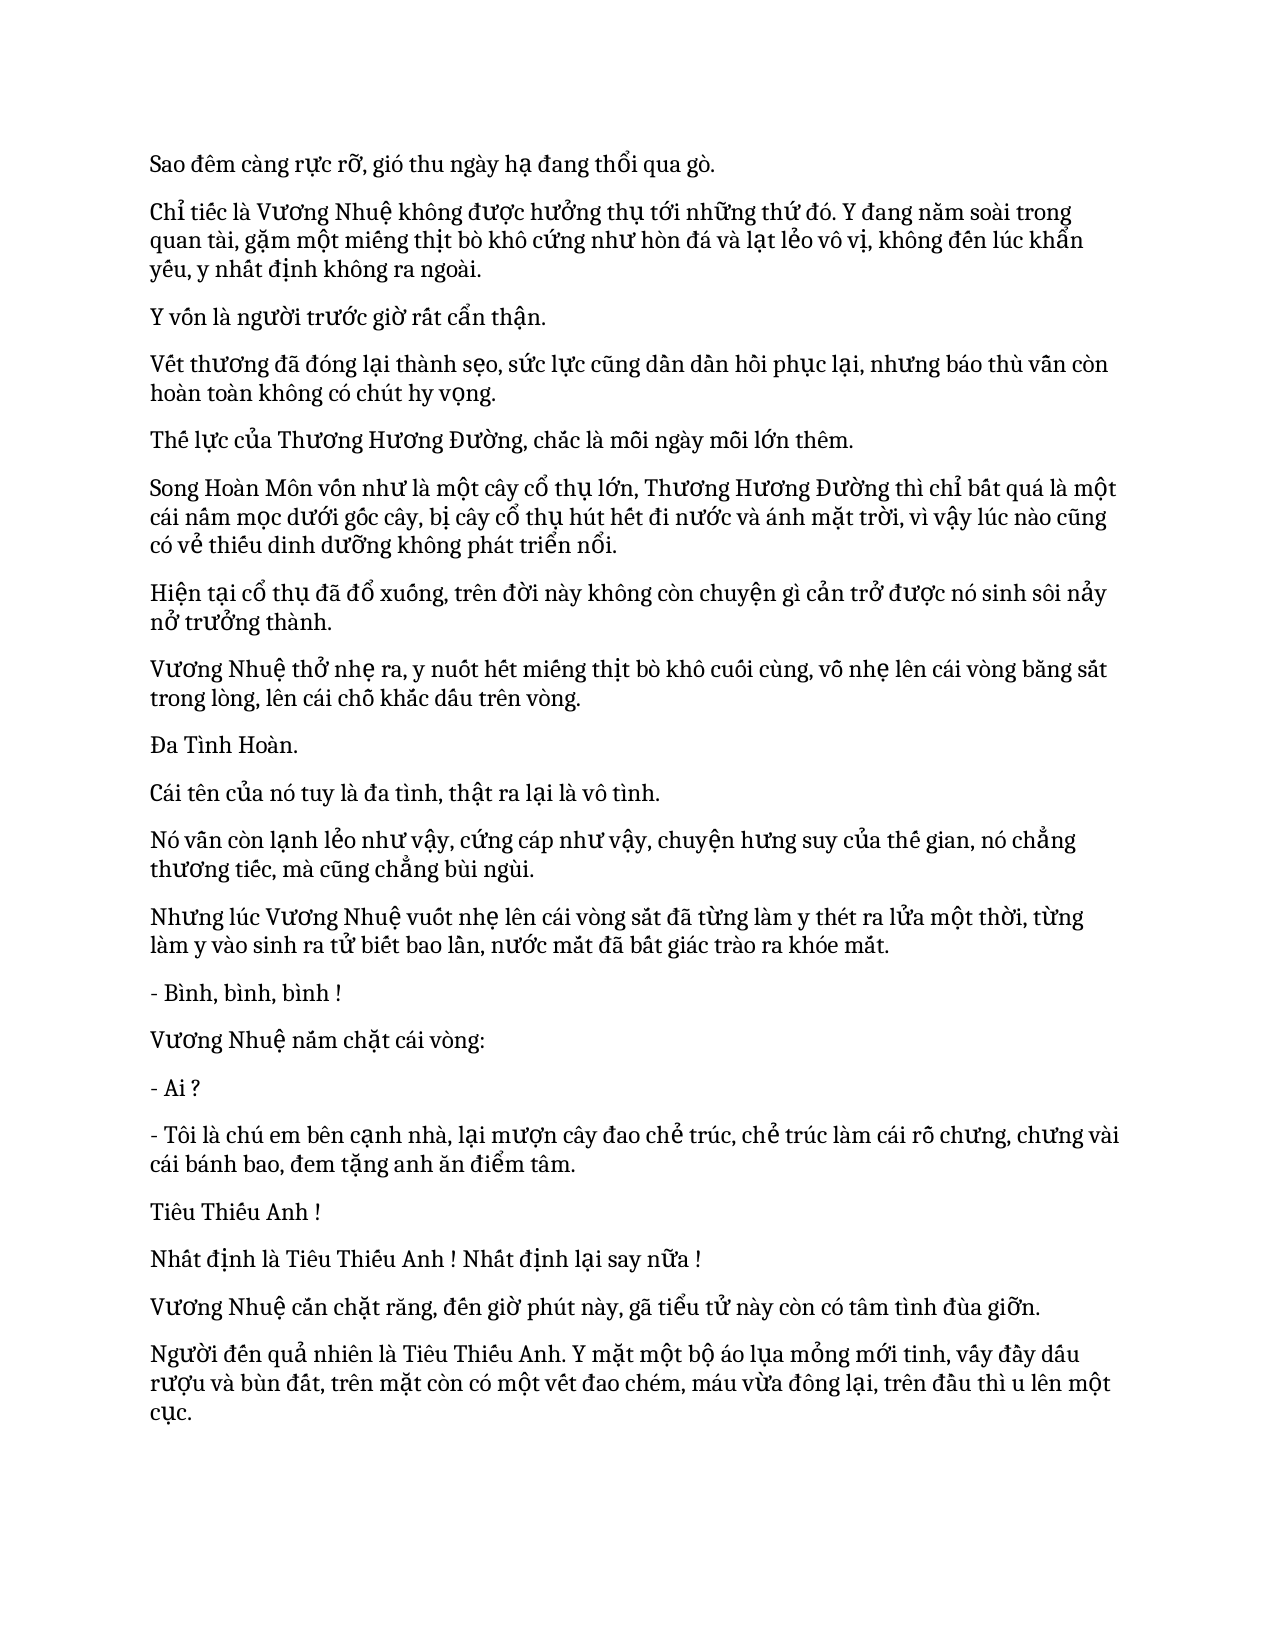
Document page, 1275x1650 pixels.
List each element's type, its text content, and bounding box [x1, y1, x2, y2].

text Nhất định là Tiêu Thiếu Anh ! Nhất định lại say nữa ! [150, 1245, 1125, 1274]
text Tiêu Thiếu Anh ! [150, 1197, 1125, 1226]
text Vương Nhuệ nắm chặt cái vòng: [150, 1026, 1125, 1055]
text Sao đêm càng rực rỡ, gió thu ngày hạ đang thổi qua gò. [150, 150, 1125, 179]
text Vương Nhuệ thở nhẹ ra, y nuốt hết miếng thịt bò khô cuối cùng, vỗ nhẹ lên cái vòng bằng sắt trong lòng, lên cái chỗ khắc dấu trên vòng. [150, 655, 1125, 712]
text Nhưng lúc Vương Nhuệ vuốt nhẹ lên cái vòng sắt đã từng làm y thét ra lửa một thời, từng làm y vào sinh ra tử biết bao lần, nước mắt đã bất giác trào ra khóe mắt. [150, 902, 1125, 960]
text - Tôi là chú em bên cạnh nhà, lại mượn cây đao chẻ trúc, chẻ trúc làm cái rỗ chưng, chưng vài cái bánh bao, đem tặng anh ăn điểm tâm. [150, 1121, 1125, 1179]
text Hiện tại cổ thụ đã đổ xuống, trên đời này không còn chuyện gì cản trở được nó sinh sôi nảy nở trưởng thành. [150, 579, 1125, 636]
text Cái tên của nó tuy là đa tình, thật ra lại là vô tình. [150, 779, 1125, 807]
text Đa Tình Hoàn. [150, 731, 1125, 760]
text - Bình, bình, bình ! [150, 979, 1125, 1007]
text Nó vẫn còn lạnh lẻo như vậy, cứng cáp như vậy, chuyện hưng suy của thế gian, nó chẳng thương tiếc, mà cũng chẳng bùi ngùi. [150, 826, 1125, 884]
text Người đến quả nhiên là Tiêu Thiếu Anh. Y mặt một bộ áo lụa mỏng mới tinh, vấy đầy dấu rượu và bùn đất, trên mặt còn có một vết đao chém, máu vừa đông lại, trên đầu thì u lên một cục. [150, 1340, 1125, 1426]
text Y vốn là người trước giờ rất cẩn thận. [150, 302, 1125, 331]
text Song Hoàn Môn vốn như là một cây cổ thụ lớn, Thương Hương Đường thì chỉ bất quá là một cái nấm mọc dưới gốc cây, bị cây cổ thụ hút hết đi nước và ánh mặt trời, vì vậy lúc nào cũng có vẻ thiếu dinh dưỡng không phát triển nổi. [150, 474, 1125, 560]
text Vết thương đã đóng lại thành sẹo, sức lực cũng dần dần hồi phục lại, nhưng báo thù vẫn còn hoàn toàn không có chút hy vọng. [150, 350, 1125, 407]
text Chỉ tiếc là Vương Nhuệ không được hưởng thụ tới những thứ đó. Y đang nằm soài trong quan tài, gặm một miếng thịt bò khô cứng như hòn đá và lạt lẻo vô vị, không đến lúc khẩn yếu, y nhất định không ra ngoài. [150, 197, 1125, 284]
text Thế lực của Thương Hương Đường, chắc là mỗi ngày mỗi lớn thêm. [150, 426, 1125, 455]
text - Ai ? [150, 1074, 1125, 1102]
text Vương Nhuệ cắn chặt răng, đến giờ phút này, gã tiểu tử này còn có tâm tình đùa giỡn. [150, 1292, 1125, 1321]
